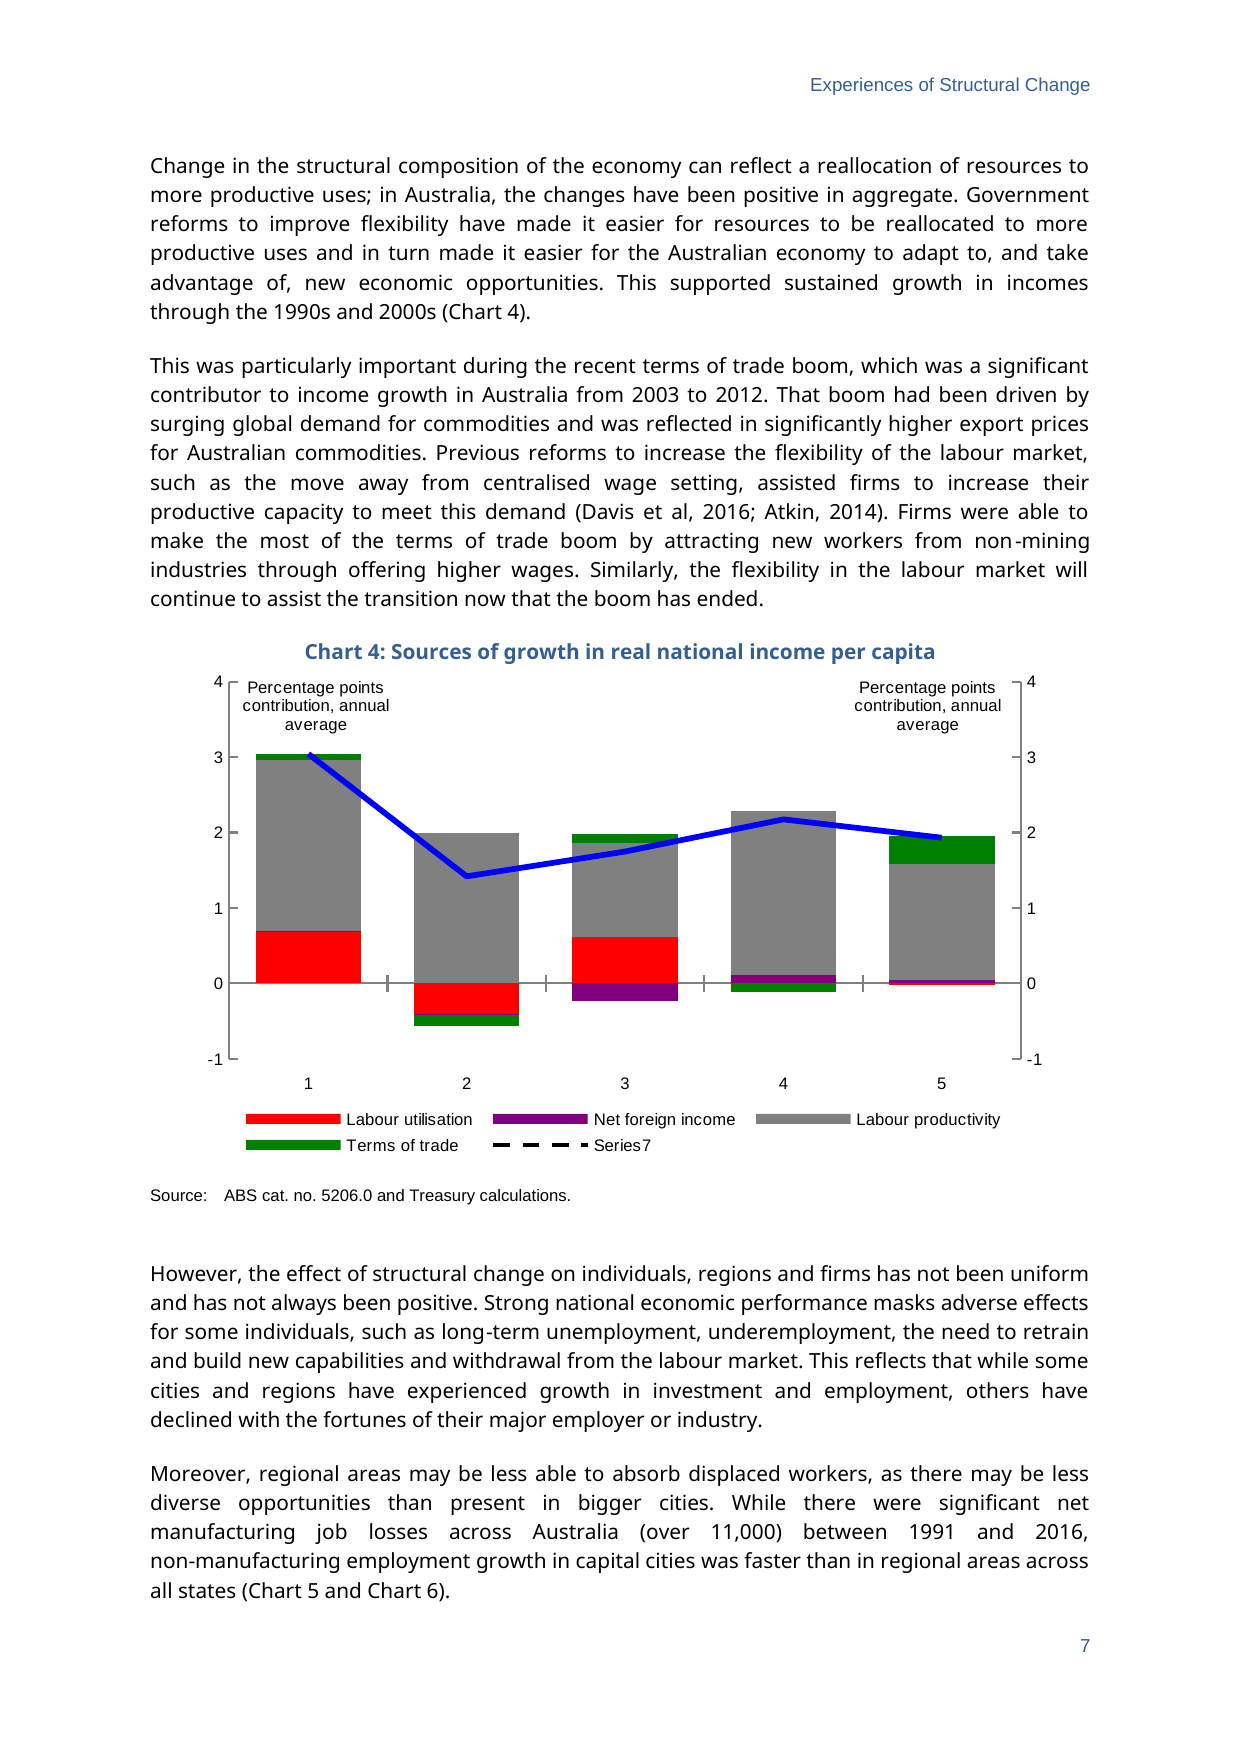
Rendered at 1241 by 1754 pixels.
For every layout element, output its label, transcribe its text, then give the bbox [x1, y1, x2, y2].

subtitle Chart 4: Sources of growth in real national income per capita [150, 637, 1090, 666]
text Source: ABS cat. no. 5206.0 and Treasury calculations. [150, 1186, 1090, 1205]
text Change in the structural composition of the economy can reflect a reallocation of resources to more productive uses; in Australia, the changes have been positive in aggregate. Government reforms to improve flexibility have made it easier for resources to be reallocated to more productive uses and in turn made it easier for the Australian economy to adapt to, and take advantage of, new economic opportunities. This supported sustained growth in incomes through the 1990s and 2000s (Chart 4). [150, 150, 1090, 325]
text However, the effect of structural change on individuals, regions and firms has not been uniform and has not always been positive. Strong national economic performance masks adverse effects for some individuals, such as long-term unemployment, underemployment, the need to retrain and build new capabilities and withdrawal from the labour market. This reflects that while some cities and regions have experienced growth in investment and employment, others have declined with the fortunes of their major employer or industry. [150, 1258, 1090, 1433]
text This was particularly important during the recent terms of trade boom, which was a significant contributor to income growth in Australia from 2003 to 2012. That boom had been driven by surging global demand for commodities and was reflected in significantly higher export prices for Australian commodities. Previous reforms to increase the flexibility of the labour market, such as the move away from centralised wage setting, assisted firms to increase their productive capacity to meet this demand (Davis et al, 2016; Atkin, 2014). Firms were able to make the most of the terms of trade boom by attracting new workers from non-mining industries through offering higher wages. Similarly, the flexibility in the labour market will continue to assist the transition now that the boom has ended. [150, 350, 1090, 612]
text Moreover, regional areas may be less able to absorb displaced workers, as there may be less diverse opportunities than present in bigger cities. While there were significant net manufacturing job losses across Australia (over 11,000) between 1991 and 2016, non-manufacturing employment growth in capital cities was faster than in regional areas across all states (Chart 5 and Chart 6). [150, 1458, 1090, 1604]
